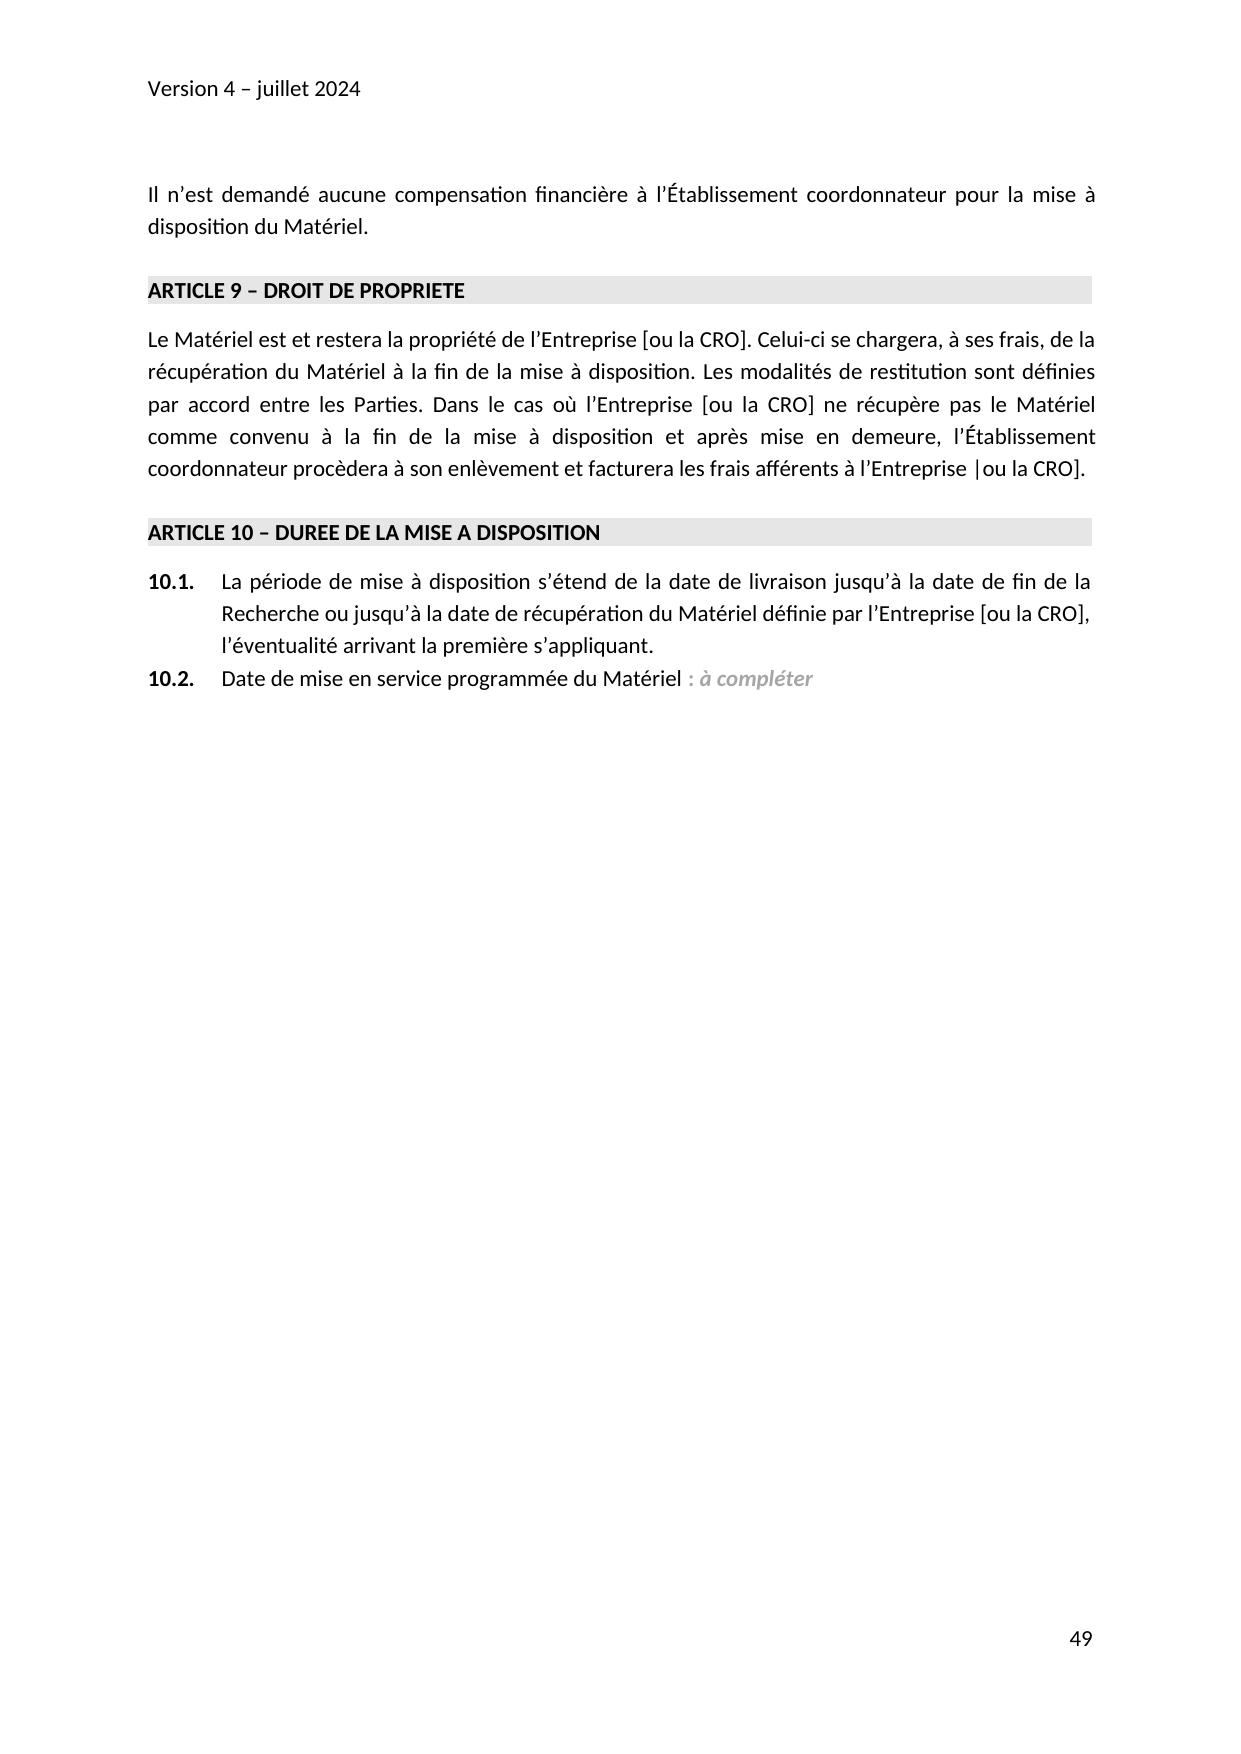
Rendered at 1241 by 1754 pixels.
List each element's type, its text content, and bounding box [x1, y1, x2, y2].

list La période de mise à disposition s’étend de la date de livraison jusqu’à la date de fin de la Recherche ou jusqu’à la date de récupération du Matériel définie par l’Entreprise [ou la CRO], l’éventualité arrivant la première s’appliquant. [148, 567, 1092, 660]
text ARTICLE 9 – DROIT DE PROPRIETE [148, 276, 1092, 304]
text Il n’est demandé aucune compensation financière à l’Établissement coordonnateur pour la mise à disposition du Matériel. [148, 180, 1098, 240]
text ARTICLE 10 – DUREE DE LA MISE A DISPOSITION [148, 518, 1092, 546]
text Le Matériel est et restera la propriété de l’Entreprise [ou la CRO]. Celui-ci se chargera, à ses frais, de la récupération du Matériel à la fin de la mise à disposition. Les modalités de restitution sont définies par accord entre les Parties. Dans le cas où l’Entreprise [ou la CRO] ne récupère pas le Matériel comme convenu à la fin de la mise à disposition et après mise en demeure, l’Établissement coordonnateur procèdera à son enlèvement et facturera les frais afférents à l’Entreprise |ou la CRO]. [148, 325, 1098, 482]
list Date de mise en service programmée du Matériel : à compléter [148, 664, 1092, 692]
